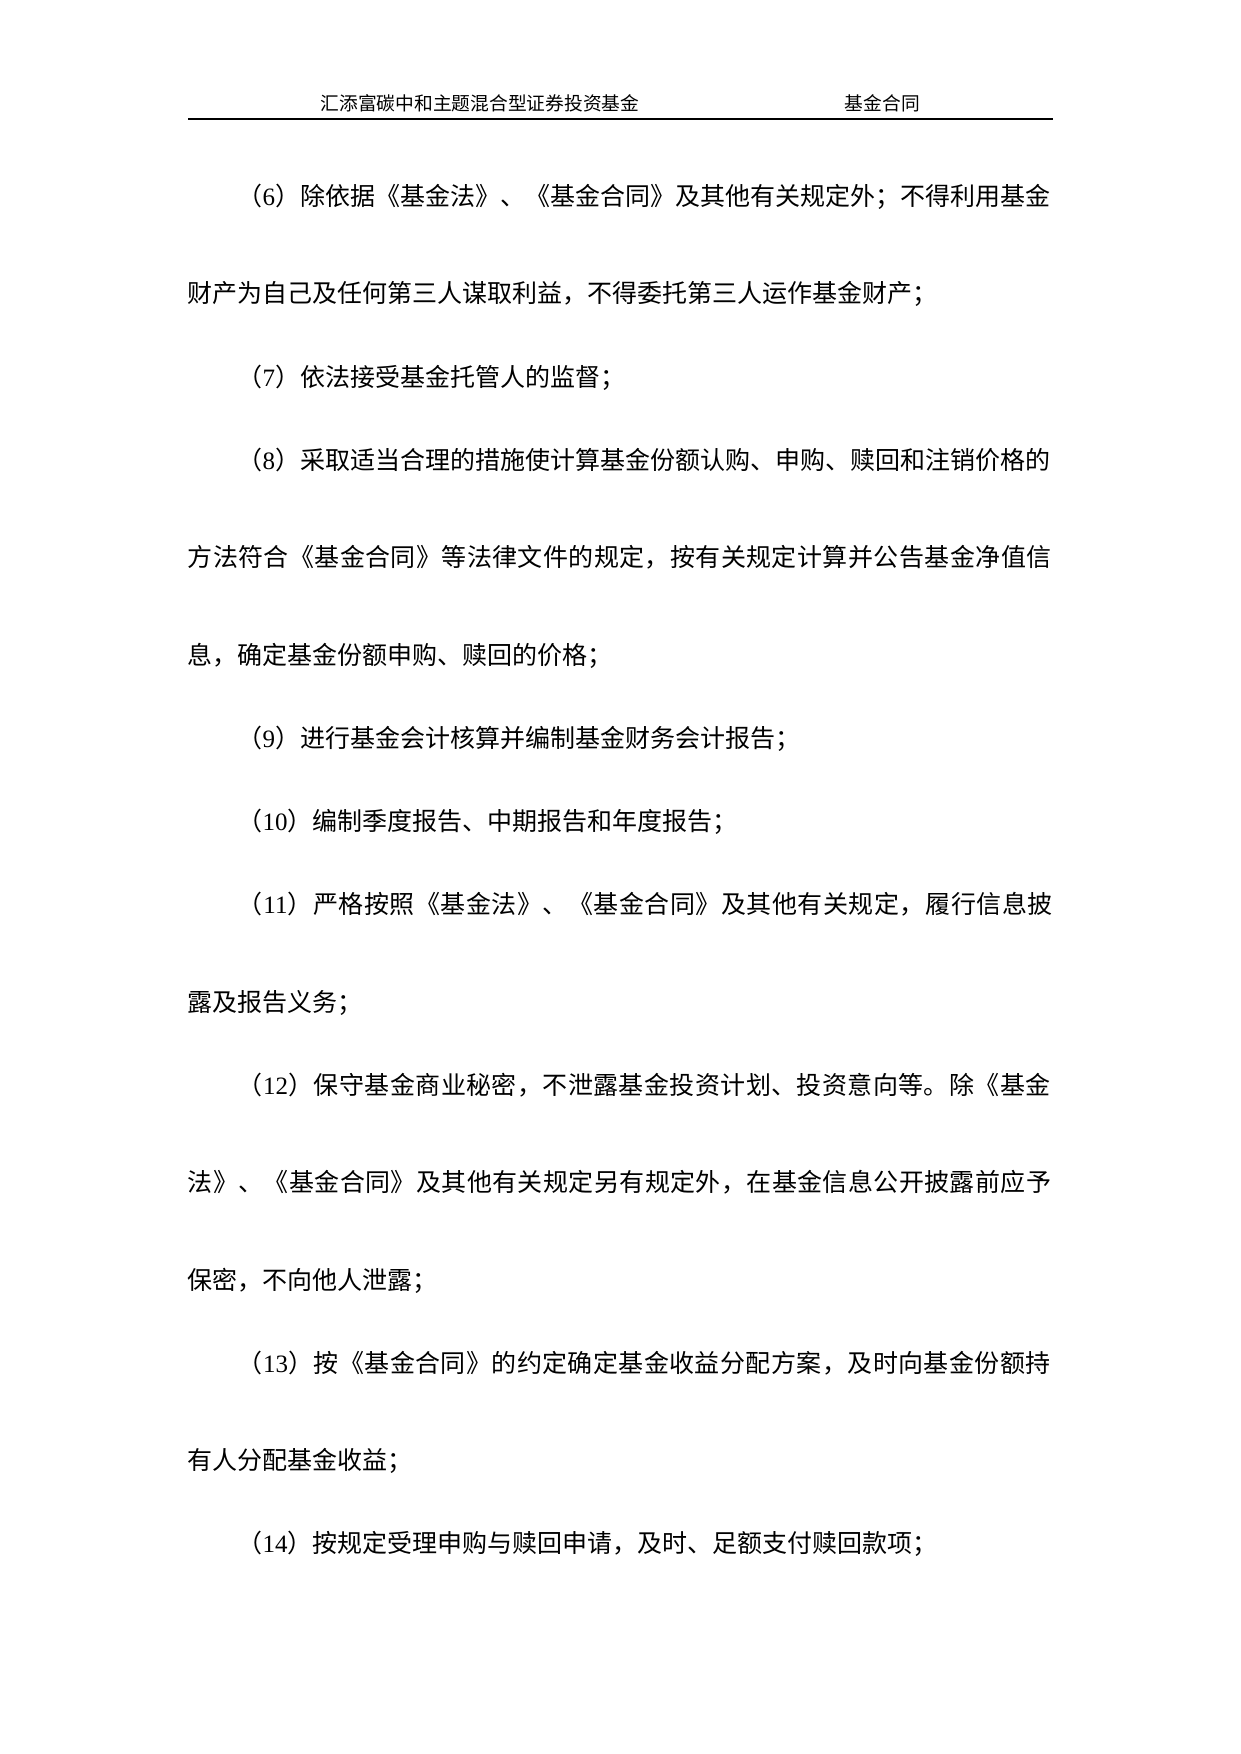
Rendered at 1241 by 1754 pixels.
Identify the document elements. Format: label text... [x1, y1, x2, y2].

text （9）进行基金会计核算并编制基金财务会计报告； [187, 704, 1053, 769]
text （6）除依据《基金法》、《基金合同》及其他有关规定外；不得利用基金财产为自己及任何第三人谋取利益，不得委托第三人运作基金财产； [187, 162, 1053, 324]
text （12）保守基金商业秘密，不泄露基金投资计划、投资意向等。除《基金法》、《基金合同》及其他有关规定另有规定外，在基金信息公开披露前应予保密，不向他人泄露； [187, 1051, 1053, 1311]
text （8）采取适当合理的措施使计算基金份额认购、申购、赎回和注销价格的方法符合《基金合同》等法律文件的规定，按有关规定计算并公告基金净值信息，确定基金份额申购、赎回的价格； [187, 426, 1053, 686]
text （10）编制季度报告、中期报告和年度报告； [187, 787, 1053, 852]
text （7）依法接受基金托管人的监督； [187, 343, 1053, 408]
text （13）按《基金合同》的约定确定基金收益分配方案，及时向基金份额持有人分配基金收益； [187, 1329, 1053, 1491]
text （14）按规定受理申购与赎回申请，及时、足额支付赎回款项； [187, 1509, 1053, 1574]
text （11）严格按照《基金法》、《基金合同》及其他有关规定，履行信息披露及报告义务； [187, 870, 1053, 1033]
